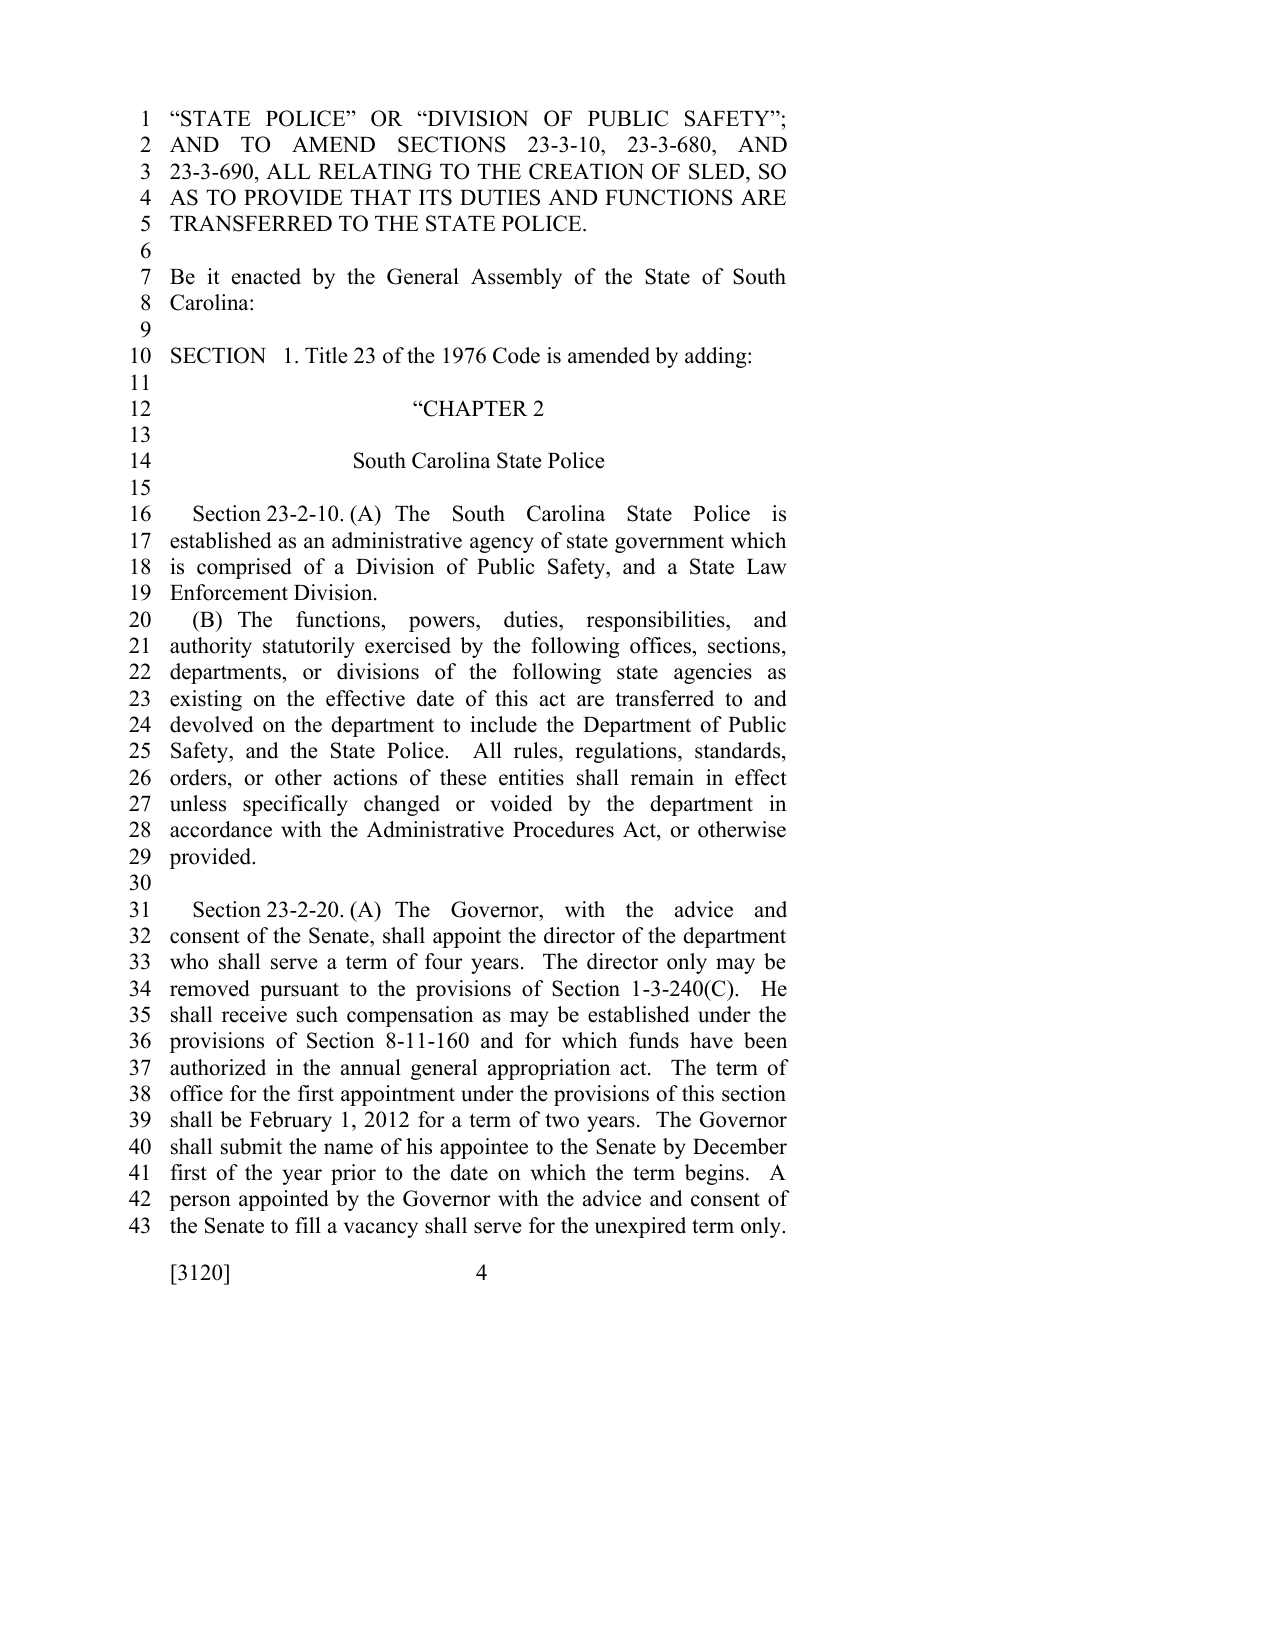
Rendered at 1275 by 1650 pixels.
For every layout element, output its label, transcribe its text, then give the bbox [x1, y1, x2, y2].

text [169, 896, 787, 1238]
text South Carolina State Police [169, 448, 787, 474]
text SECTION 1. Title 23 of the 1976 Code is amended by adding: [169, 342, 787, 368]
text Be it enacted by the General Assembly of the State of South Carolina: [169, 263, 787, 316]
text (B) The functions, powers, duties, responsibilities, and authority statutorily exercised by the following offices, sections, departments, or divisions of the following state agencies as existing on the effective date of this act are transferred to and devolved on the department to include the Department of Public Safety, and the State Police. All rules, regulations, standards, orders, or other actions of these entities shall remain in effect unless specifically changed or voided by the department in accordance with the Administrative Procedures Act, or otherwise provided. [169, 606, 787, 869]
text “CHAPTER 2 [169, 395, 787, 421]
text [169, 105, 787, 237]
text Section 23-2-10. (A) The South Carolina State Police is established as an administrative agency of state government which is comprised of a Division of Public Safety, and a State Law Enforcement Division. [169, 500, 787, 606]
